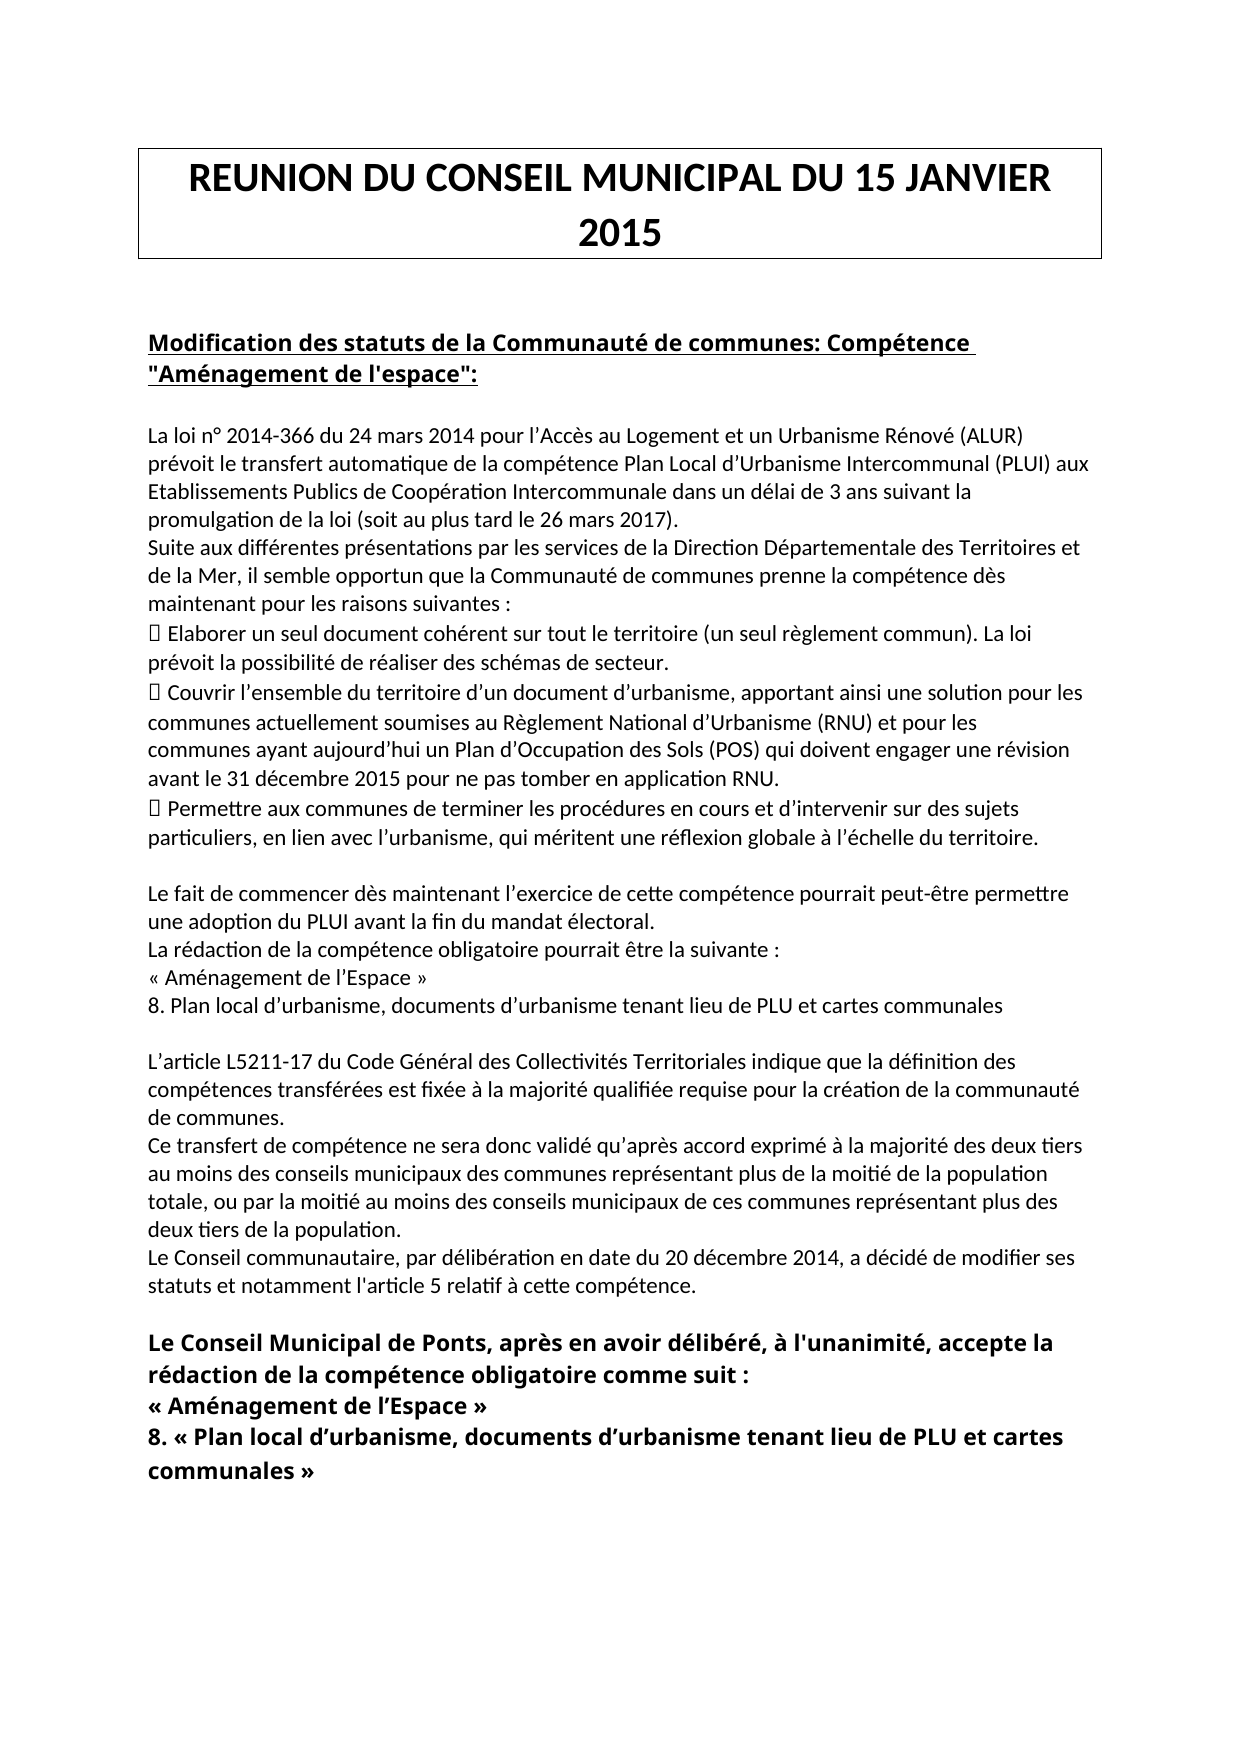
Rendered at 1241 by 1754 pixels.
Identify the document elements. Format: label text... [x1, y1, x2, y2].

text 8. « Plan local d’urbanisme, documents d’urbanisme tenant lieu de PLU et cartes communales » [148, 1421, 1093, 1486]
text  Permettre aux communes de terminer les procédures en cours et d’intervenir sur des sujets particuliers, en lien avec l’urbanisme, qui méritent une réflexion globale à l’échelle du territoire. [148, 792, 1093, 851]
text  Couvrir l’ensemble du territoire d’un document d’urbanisme, apportant ainsi une solution pour les communes actuellement soumises au Règlement National d’Urbanisme (RNU) et pour les [148, 676, 1093, 736]
text  Elaborer un seul document cohérent sur tout le territoire (un seul règlement commun). La loi prévoit la possibilité de réaliser des schémas de secteur. [148, 617, 1093, 676]
text Le Conseil communautaire, par délibération en date du 20 décembre 2014, a décidé de modifier ses statuts et notamment l'article 5 relatif à cette compétence. [148, 1243, 1093, 1299]
text communes ayant aujourd’hui un Plan d’Occupation des Sols (POS) qui doivent engager une révision avant le 31 décembre 2015 pour ne pas tomber en application RNU. [148, 736, 1093, 792]
text Modification des statuts de la Communauté de communes: Compétence "Aménagement de l'espace": [148, 327, 1093, 390]
text « Aménagement de l’Espace » [148, 1390, 1093, 1421]
text REUNION DU CONSEIL MUNICIPAL DU 15 JANVIER 2015 [139, 149, 1101, 258]
text 8. Plan local d’urbanisme, documents d’urbanisme tenant lieu de PLU et cartes communales [148, 991, 1093, 1019]
text La rédaction de la compétence obligatoire pourrait être la suivante : [148, 935, 1093, 963]
text « Aménagement de l’Espace » [148, 963, 1093, 991]
text La loi n° 2014-366 du 24 mars 2014 pour l’Accès au Logement et un Urbanisme Rénové (ALUR) prévoit le transfert automatique de la compétence Plan Local d’Urbanisme Intercommunal (PLUI) aux Etablissements Publics de Coopération Intercommunale dans un délai de 3 ans suivant la promulgation de la loi (soit au plus tard le 26 mars 2017). [148, 421, 1093, 533]
text Le Conseil Municipal de Ponts, après en avoir délibéré, à l'unanimité, accepte la rédaction de la compétence obligatoire comme suit : [148, 1327, 1093, 1390]
text Suite aux différentes présentations par les services de la Direction Départementale des Territoires et de la Mer, il semble opportun que la Communauté de communes prenne la compétence dès maintenant pour les raisons suivantes : [148, 533, 1093, 617]
text Ce transfert de compétence ne sera donc validé qu’après accord exprimé à la majorité des deux tiers au moins des conseils municipaux des communes représentant plus de la moitié de la population totale, ou par la moitié au moins des conseils municipaux de ces communes représentant plus des deux tiers de la population. [148, 1131, 1093, 1243]
text Le fait de commencer dès maintenant l’exercice de cette compétence pourrait peut-être permettre une adoption du PLUI avant la fin du mandat électoral. [148, 879, 1093, 935]
text L’article L5211-17 du Code Général des Collectivités Territoriales indique que la définition des compétences transférées est fixée à la majorité qualifiée requise pour la création de la communauté de communes. [148, 1047, 1093, 1131]
